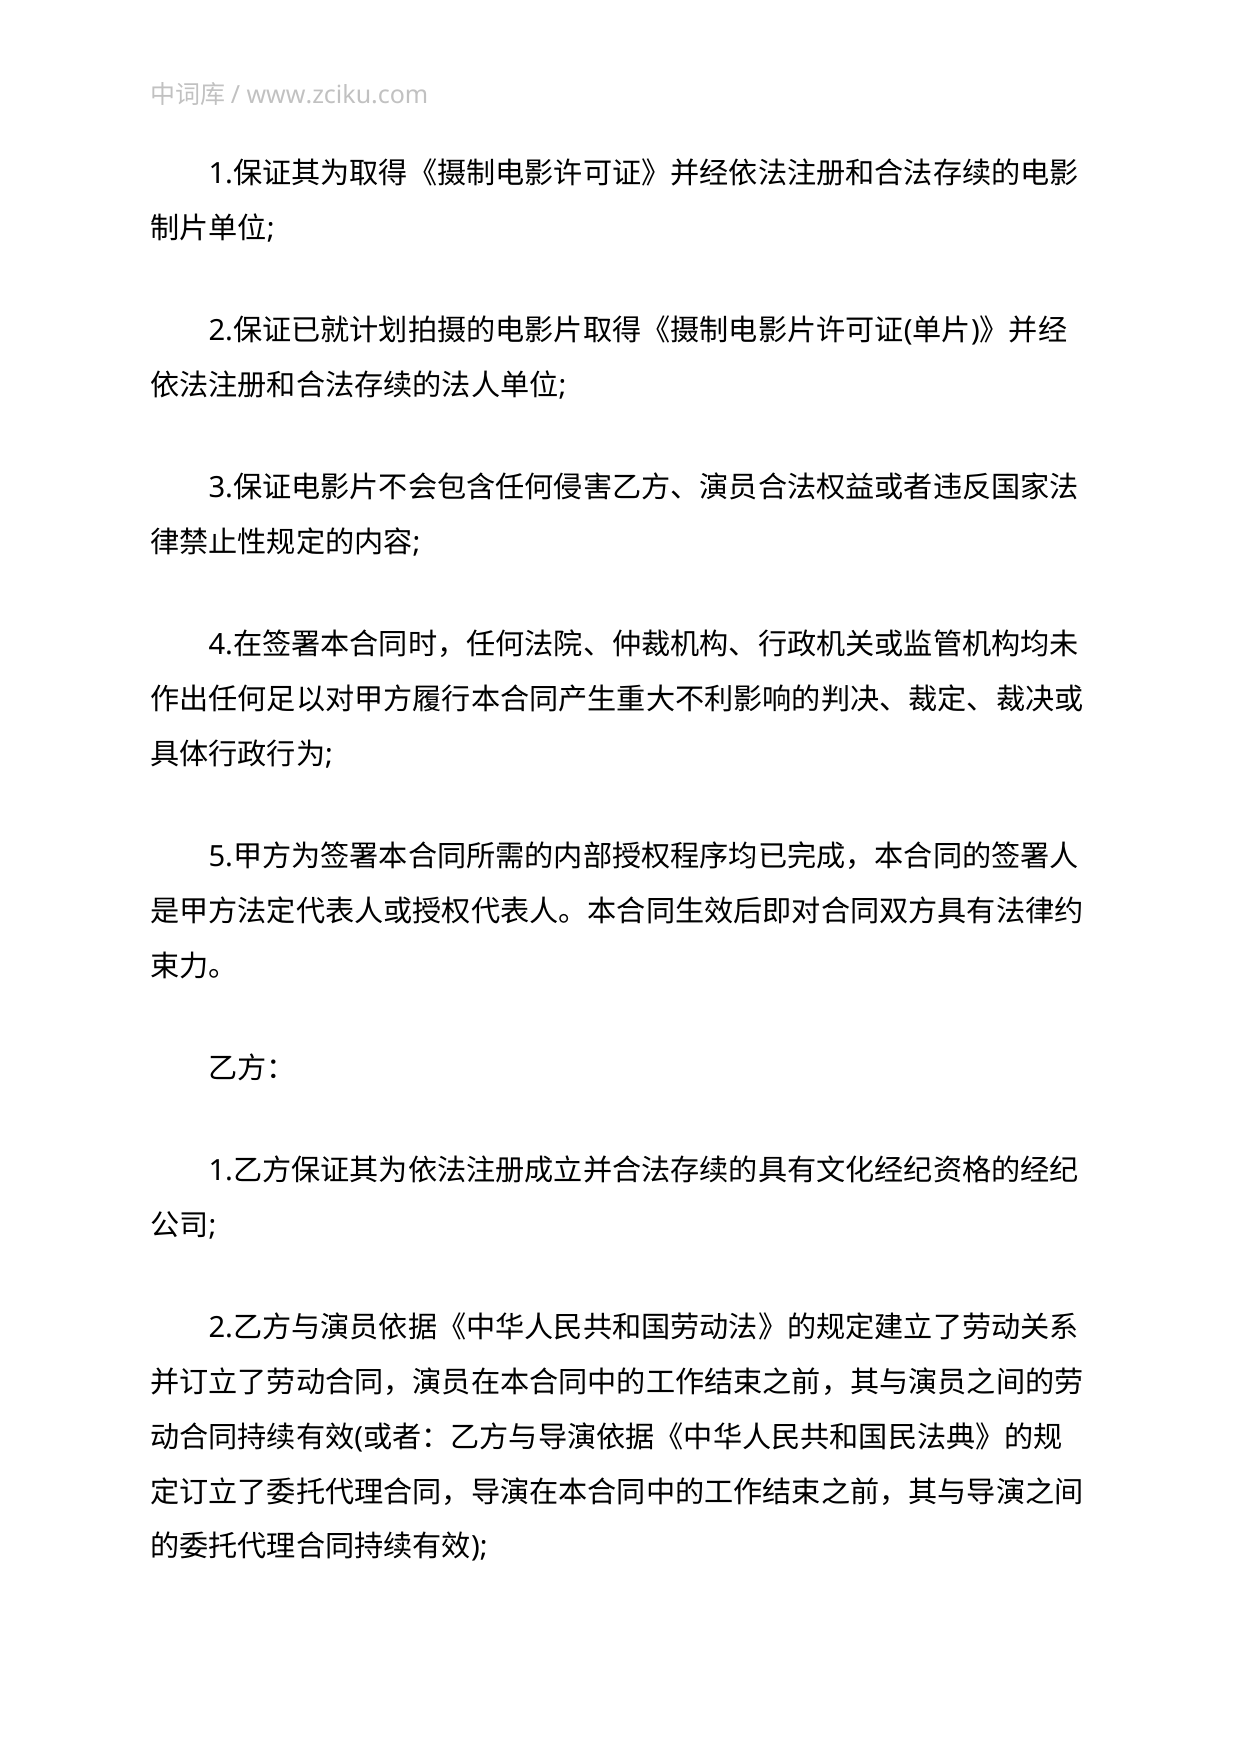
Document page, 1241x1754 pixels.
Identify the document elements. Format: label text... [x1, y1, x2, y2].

text 2.乙方与演员依据《中华人民共和国劳动法》的规定建立了劳动关系并订立了劳动合同，演员在本合同中的工作结束之前，其与演员之间的劳动合同持续有效(或者：乙方与导演依据《中华人民共和国民法典》的规定订立了委托代理合同，导演在本合同中的工作结束之前，其与导演之间的委托代理合同持续有效); [150, 1303, 1090, 1565]
text 乙方： [150, 1044, 1090, 1087]
text 1.乙方保证其为依法注册成立并合法存续的具有文化经纪资格的经纪公司; [150, 1146, 1090, 1244]
text 2.保证已就计划拍摄的电影片取得《摄制电影片许可证(单片)》并经依法注册和合法存续的法人单位; [150, 307, 1090, 404]
text 3.保证电影片不会包含任何侵害乙方、演员合法权益或者违反国家法律禁止性规定的内容; [150, 464, 1090, 561]
text 1.保证其为取得《摄制电影许可证》并经依法注册和合法存续的电影制片单位; [150, 150, 1090, 247]
text 4.在签署本合同时，任何法院、仲裁机构、行政机关或监管机构均未作出任何足以对甲方履行本合同产生重大不利影响的判决、裁定、裁决或具体行政行为; [150, 621, 1090, 773]
text 5.甲方为签署本合同所需的内部授权程序均已完成，本合同的签署人是甲方法定代表人或授权代表人。本合同生效后即对合同双方具有法律约束力。 [150, 833, 1090, 985]
